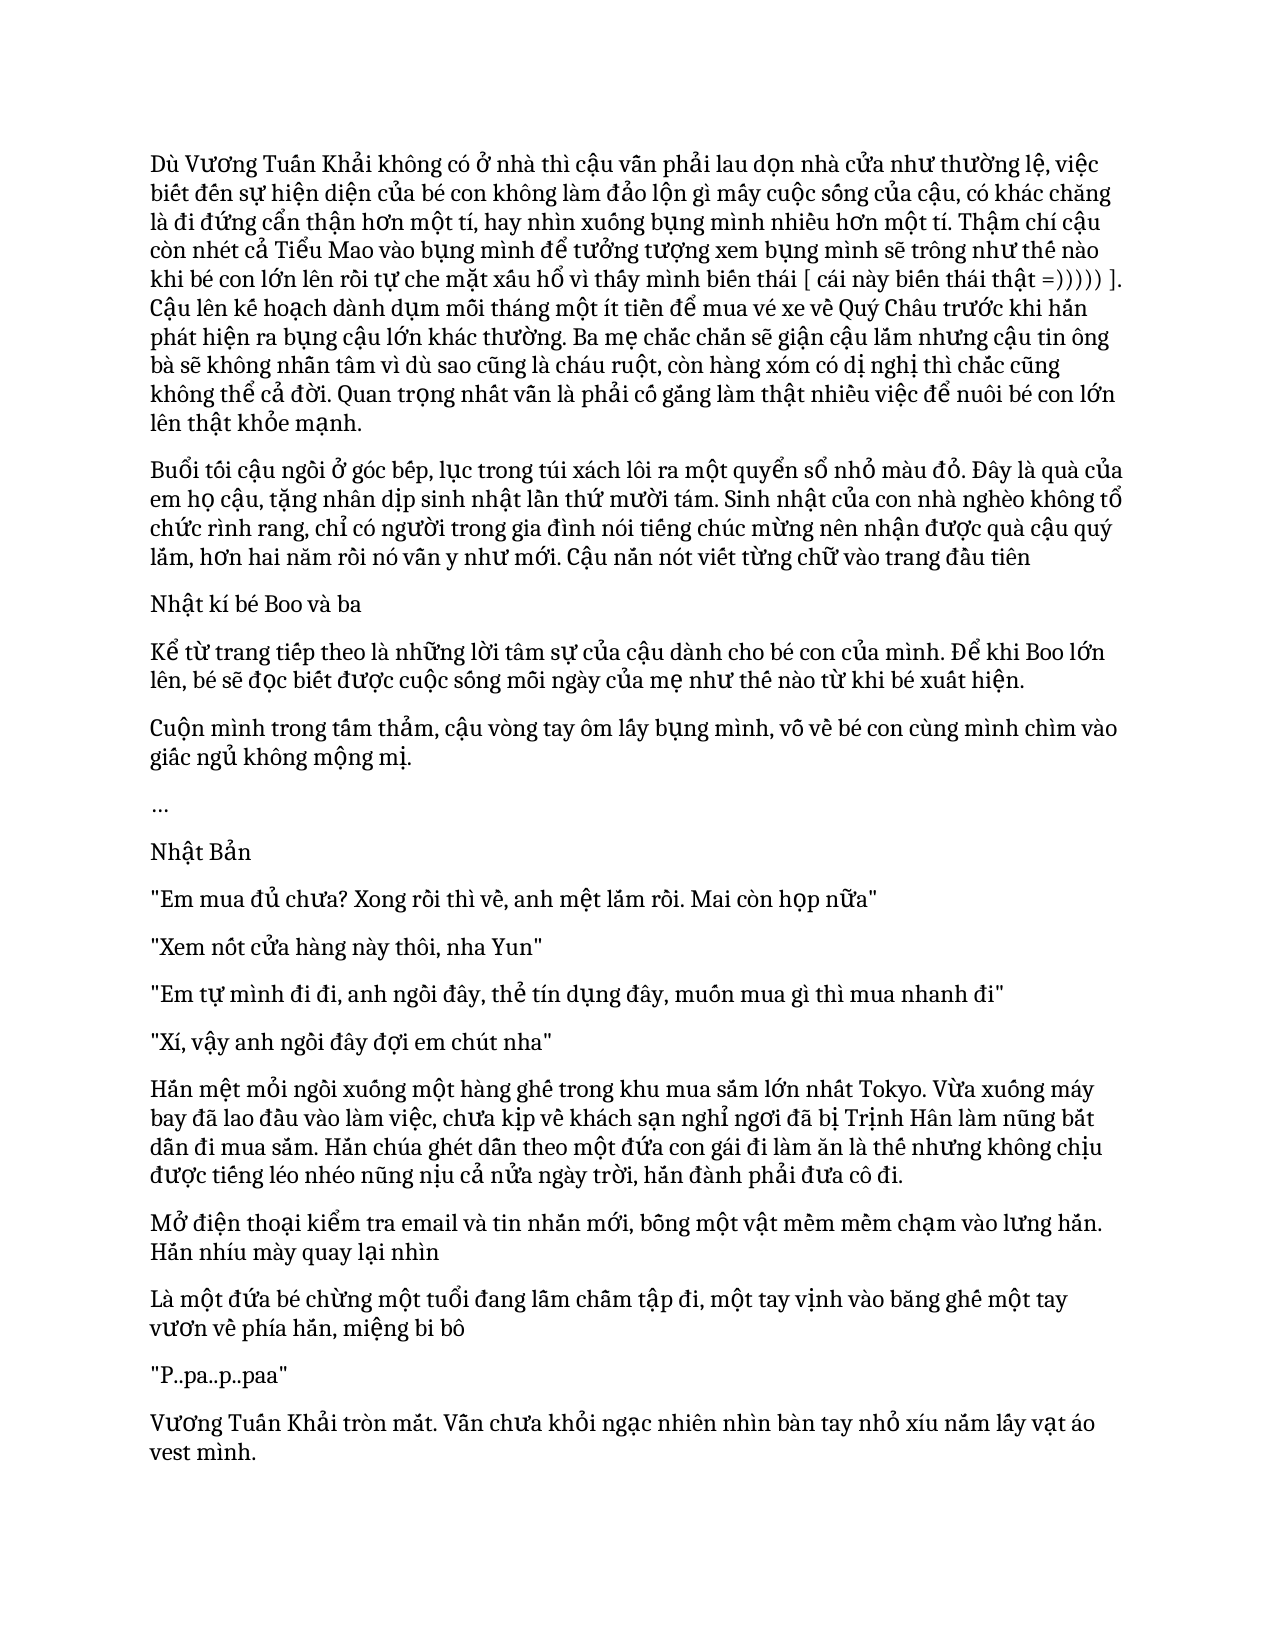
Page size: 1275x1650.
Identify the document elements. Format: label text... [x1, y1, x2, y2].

text Mở điện thoại kiểm tra email và tin nhắn mới, bỗng một vật mềm mềm chạm vào lưng hắn. Hắn nhíu mày quay lại nhìn [150, 1209, 1125, 1266]
text Vương Tuấn Khải tròn mắt. Vẫn chưa khỏi ngạc nhiên nhìn bàn tay nhỏ xíu nắm lấy vạt áo vest mình. [150, 1409, 1125, 1466]
text "Xí, vậy anh ngồi đây đợi em chút nha" [150, 1027, 1125, 1056]
text Buổi tối cậu ngồi ở góc bếp, lục trong túi xách lôi ra một quyển sổ nhỏ màu đỏ. Đây là quà của em họ cậu, tặng nhân dịp sinh nhật lần thứ mười tám. Sinh nhật của con nhà nghèo không tổ chức rình rang, chỉ có người trong gia đình nói tiếng chúc mừng nên nhận được quà cậu quý lắm, hơn hai năm rồi nó vẫn y như mới. Cậu nắn nót viết từng chữ vào trang đầu tiên [150, 456, 1125, 571]
text Nhật Bản [150, 837, 1125, 866]
text Cuộn mình trong tấm thảm, cậu vòng tay ôm lấy bụng mình, vỗ về bé con cùng mình chìm vào giấc ngủ không mộng mị. [150, 714, 1125, 771]
text Dù Vương Tuấn Khải không có ở nhà thì cậu vẫn phải lau dọn nhà cửa như thường lệ, việc biết đến sự hiện diện của bé con không làm đảo lộn gì mấy cuộc sống của cậu, có khác chăng là đi đứng cẩn thận hơn một tí, hay nhìn xuống bụng mình nhiều hơn một tí. Thậm chí cậu còn nhét cả Tiểu Mao vào bụng mình để tưởng tượng xem bụng mình sẽ trông như thế nào khi bé con lớn lên rồi tự che mặt xấu hổ vì thấy mình biến thái [ cái này biến thái thật =))))) ]. Cậu lên kế hoạch dành dụm mỗi tháng một ít tiền để mua vé xe về Quý Châu trước khi hắn phát hiện ra bụng cậu lớn khác thường. Ba mẹ chắc chắn sẽ giận cậu lắm nhưng cậu tin ông bà sẽ không nhẫn tâm vì dù sao cũng là cháu ruột, còn hàng xóm có dị nghị thì chắc cũng không thể cả đời. Quan trọng nhất vẫn là phải cố gắng làm thật nhiều việc để nuôi bé con lớn lên thật khỏe mạnh. [150, 150, 1125, 437]
text … [150, 790, 1125, 819]
text Là một đứa bé chừng một tuổi đang lẫm chẫm tập đi, một tay vịnh vào băng ghế một tay vươn về phía hắn, miệng bi bô [150, 1285, 1125, 1342]
text "Xem nốt cửa hàng này thôi, nha Yun" [150, 932, 1125, 961]
text Nhật kí bé Boo và ba [150, 590, 1125, 619]
text Kể từ trang tiếp theo là những lời tâm sự của cậu dành cho bé con của mình. Để khi Boo lớn lên, bé sẽ đọc biết được cuộc sống mỗi ngày của mẹ như thế nào từ khi bé xuất hiện. [150, 637, 1125, 695]
text "Em tự mình đi đi, anh ngồi đây, thẻ tín dụng đây, muốn mua gì thì mua nhanh đi" [150, 980, 1125, 1009]
text Hắn mệt mỏi ngồi xuống một hàng ghế trong khu mua sắm lớn nhất Tokyo. Vừa xuống máy bay đã lao đầu vào làm việc, chưa kịp về khách sạn nghỉ ngơi đã bị Trịnh Hân làm nũng bắt dẫn đi mua sắm. Hắn chúa ghét dẫn theo một đứa con gái đi làm ăn là thế nhưng không chịu được tiếng léo nhéo nũng nịu cả nửa ngày trời, hắn đành phải đưa cô đi. [150, 1075, 1125, 1190]
text "Em mua đủ chưa? Xong rồi thì về, anh mệt lắm rồi. Mai còn họp nữa" [150, 885, 1125, 914]
text "P..pa..p..paa" [150, 1361, 1125, 1390]
